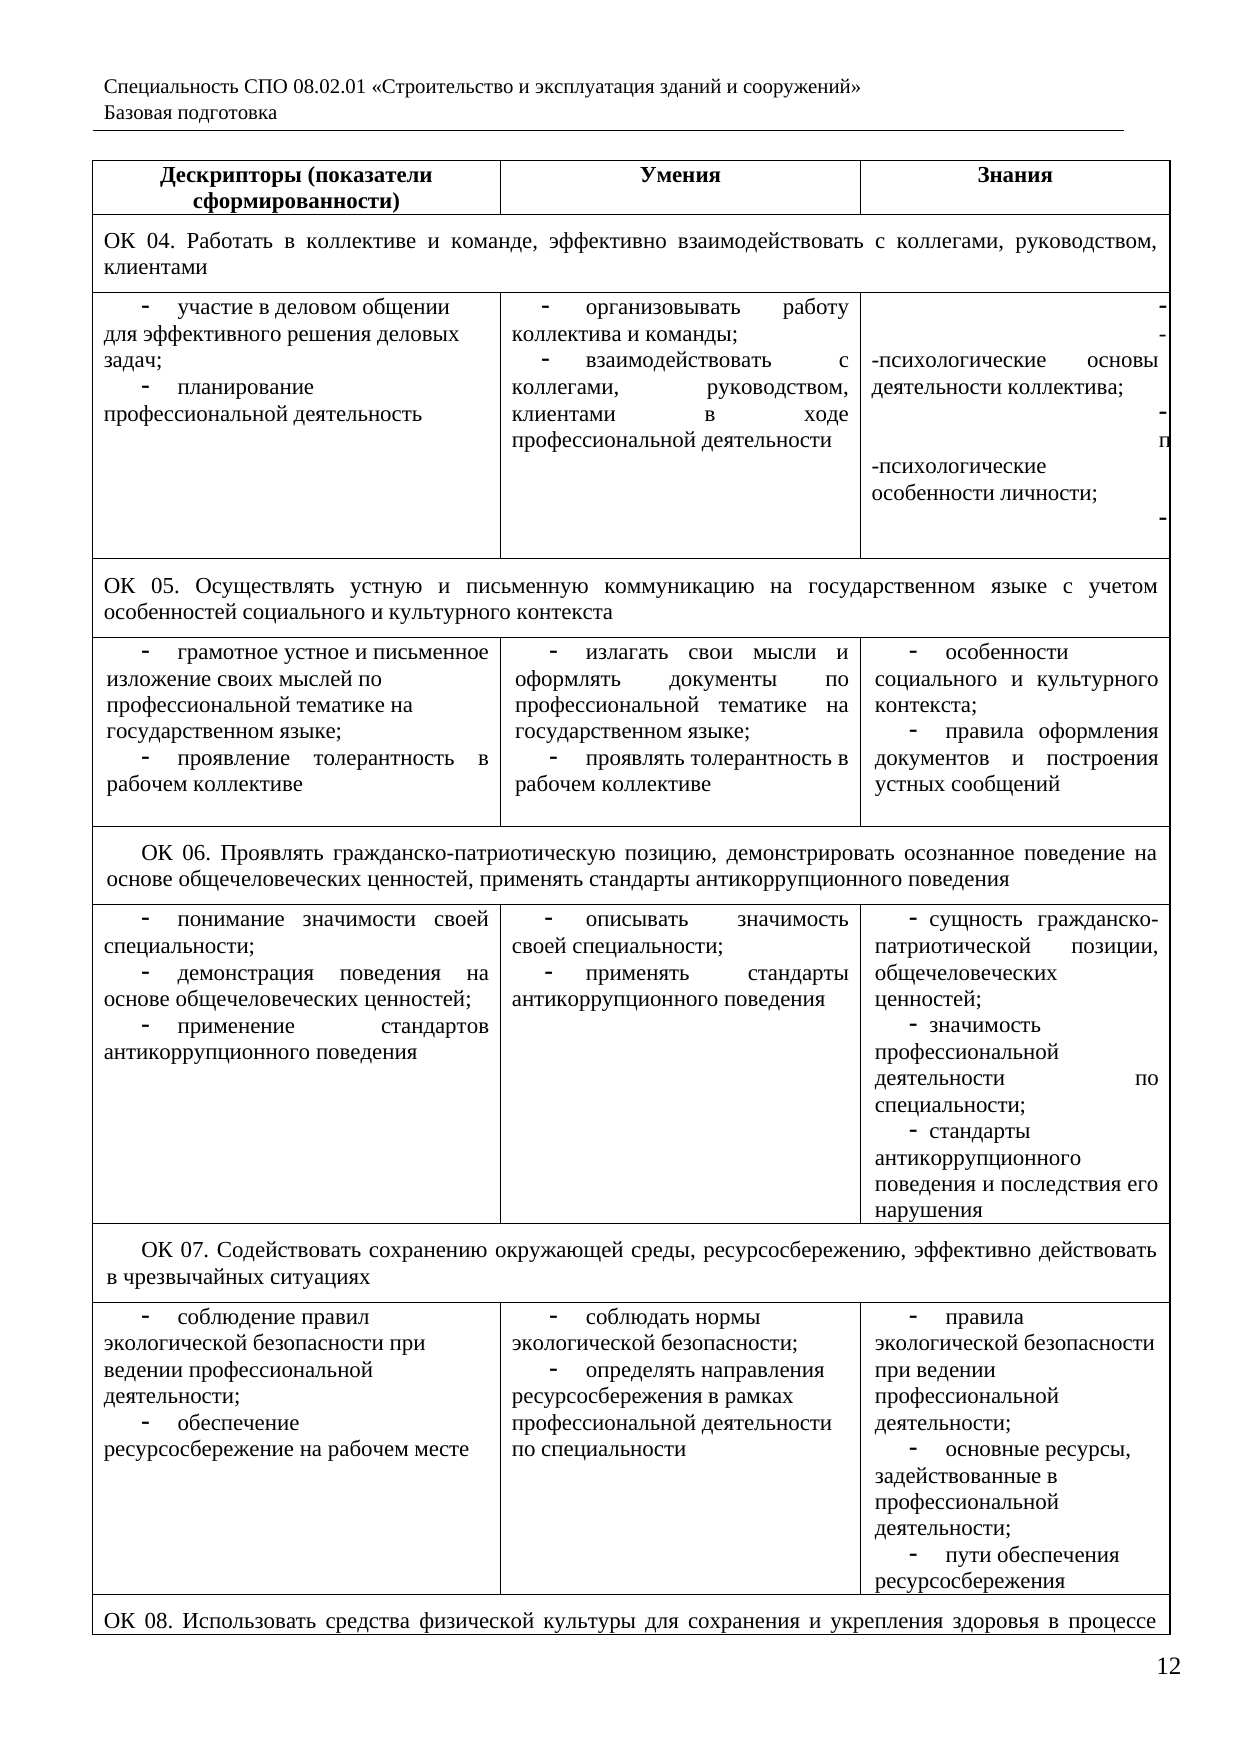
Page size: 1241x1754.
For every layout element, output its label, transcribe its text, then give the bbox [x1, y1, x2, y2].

table_cell участие в деловом общении для эффективного решения деловых задач; планирование профессиональной деятельность [93, 293, 500, 558]
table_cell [93, 1595, 1169, 1634]
table_header Умения [501, 161, 860, 213]
table_cell ОК 06. Проявлять гражданско-патриотическую позицию, демонстрировать осознанное поведение на основе общечеловеческих ценностей, применять стандарты антикоррупционного поведения [93, 827, 1169, 904]
table_cell особенности социального и культурного контекста; правила оформления документов и построения устных сообщений [861, 638, 1169, 826]
table_header Знания [861, 161, 1169, 213]
table_cell ОК 05. Осуществлять устную и письменную коммуникацию на государственном языке с учетом особенностей социального и культурного контекста [93, 559, 1169, 637]
table_cell ОК 04. Работать в коллективе и команде, эффективно взаимодействовать с коллегами, руководством, клиентами [93, 215, 1169, 292]
table_cell правила экологической безопасности при ведении профессиональной деятельности; основные ресурсы, задействованные в профессиональной деятельности; пути обеспечения ресурсосбережения [861, 1303, 1169, 1594]
table_cell излагать свои мысли и оформлять документы по профессиональной тематике на государственном языке; проявлять толерантность в рабочем коллективе [501, 638, 860, 826]
table_cell понимание значимости своей специальности; демонстрация поведения на основе общечеловеческих ценностей; применение стандартов антикоррупционного поведения [93, 905, 500, 1223]
table_cell соблюдать нормы экологической безопасности; определять направления ресурсосбережения в рамках профессиональной деятельности по специальности [501, 1303, 860, 1594]
table_cell ОК 07. Содействовать сохранению окружающей среды, ресурсосбережению, эффективно действовать в чрезвычайных ситуациях [93, 1224, 1169, 1302]
table_cell сущность гражданско-патриотической позиции, общечеловеческих ценностей; значимость профессиональной деятельности по специальности; стандарты антикоррупционного поведения и последствия его нарушения [861, 905, 1169, 1223]
table_cell грамотное устное и письменное изложение своих мыслей по профессиональной тематике на государственном языке; проявление толерантность в рабочем коллективе [93, 638, 500, 826]
table_header Дескрипторы (показатели сформированности) [93, 161, 500, 213]
table_cell соблюдение правил экологической безопасности при ведении профессиональной деятельности; обеспечение ресурсосбережение на рабочем месте [93, 1303, 500, 1594]
table_cell организовывать работу коллектива и команды; взаимодействовать с коллегами, руководством, клиентами в ходе профессиональной деятельности [501, 293, 860, 558]
table_cell --психологические основы деятельности коллектива; п-психологические особенности личности; [861, 293, 1169, 558]
table_cell описывать значимость своей специальности; применять стандарты антикоррупционного поведения [501, 905, 860, 1223]
